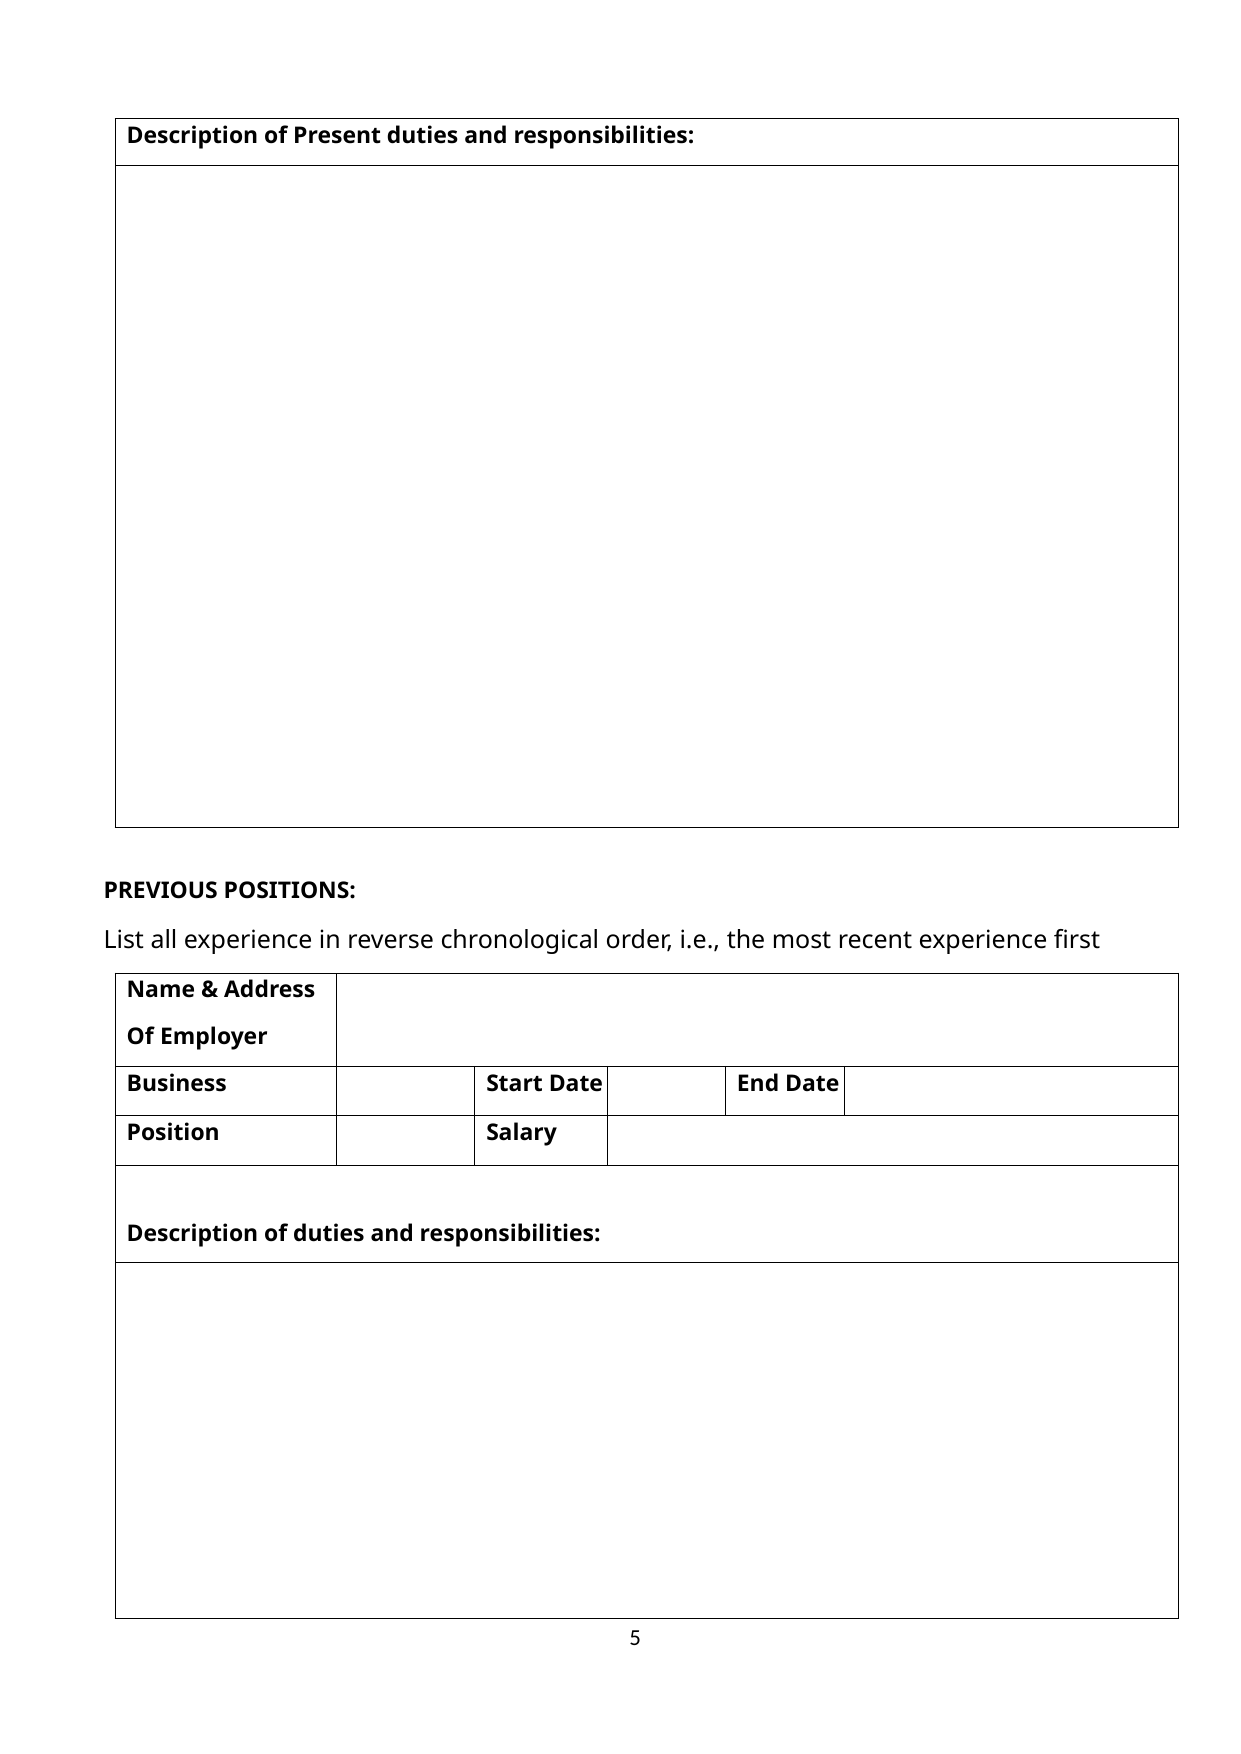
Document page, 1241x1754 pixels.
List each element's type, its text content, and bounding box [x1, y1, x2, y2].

table_header Name & Address Of Employer [116, 974, 336, 1066]
table_cell Start Date [475, 1067, 607, 1115]
table_cell [337, 1067, 474, 1115]
table_header [337, 974, 1178, 1066]
text PREVIOUS POSITIONS: [103, 874, 1231, 906]
table_cell [608, 1067, 725, 1115]
table_cell Position [116, 1116, 336, 1164]
table_cell [116, 1263, 1178, 1618]
table_cell [608, 1116, 1178, 1164]
table_cell End Date [726, 1067, 844, 1115]
text List all experience in reverse chronological order, i.e., the most recent experience first [103, 921, 1231, 955]
table_cell Business [116, 1067, 336, 1115]
table_cell [337, 1116, 474, 1164]
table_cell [116, 119, 1178, 165]
table_cell [116, 166, 1178, 827]
table_cell [845, 1067, 1178, 1115]
table_cell Description of duties and responsibilities: [116, 1166, 1178, 1262]
table_cell Salary [475, 1116, 607, 1164]
